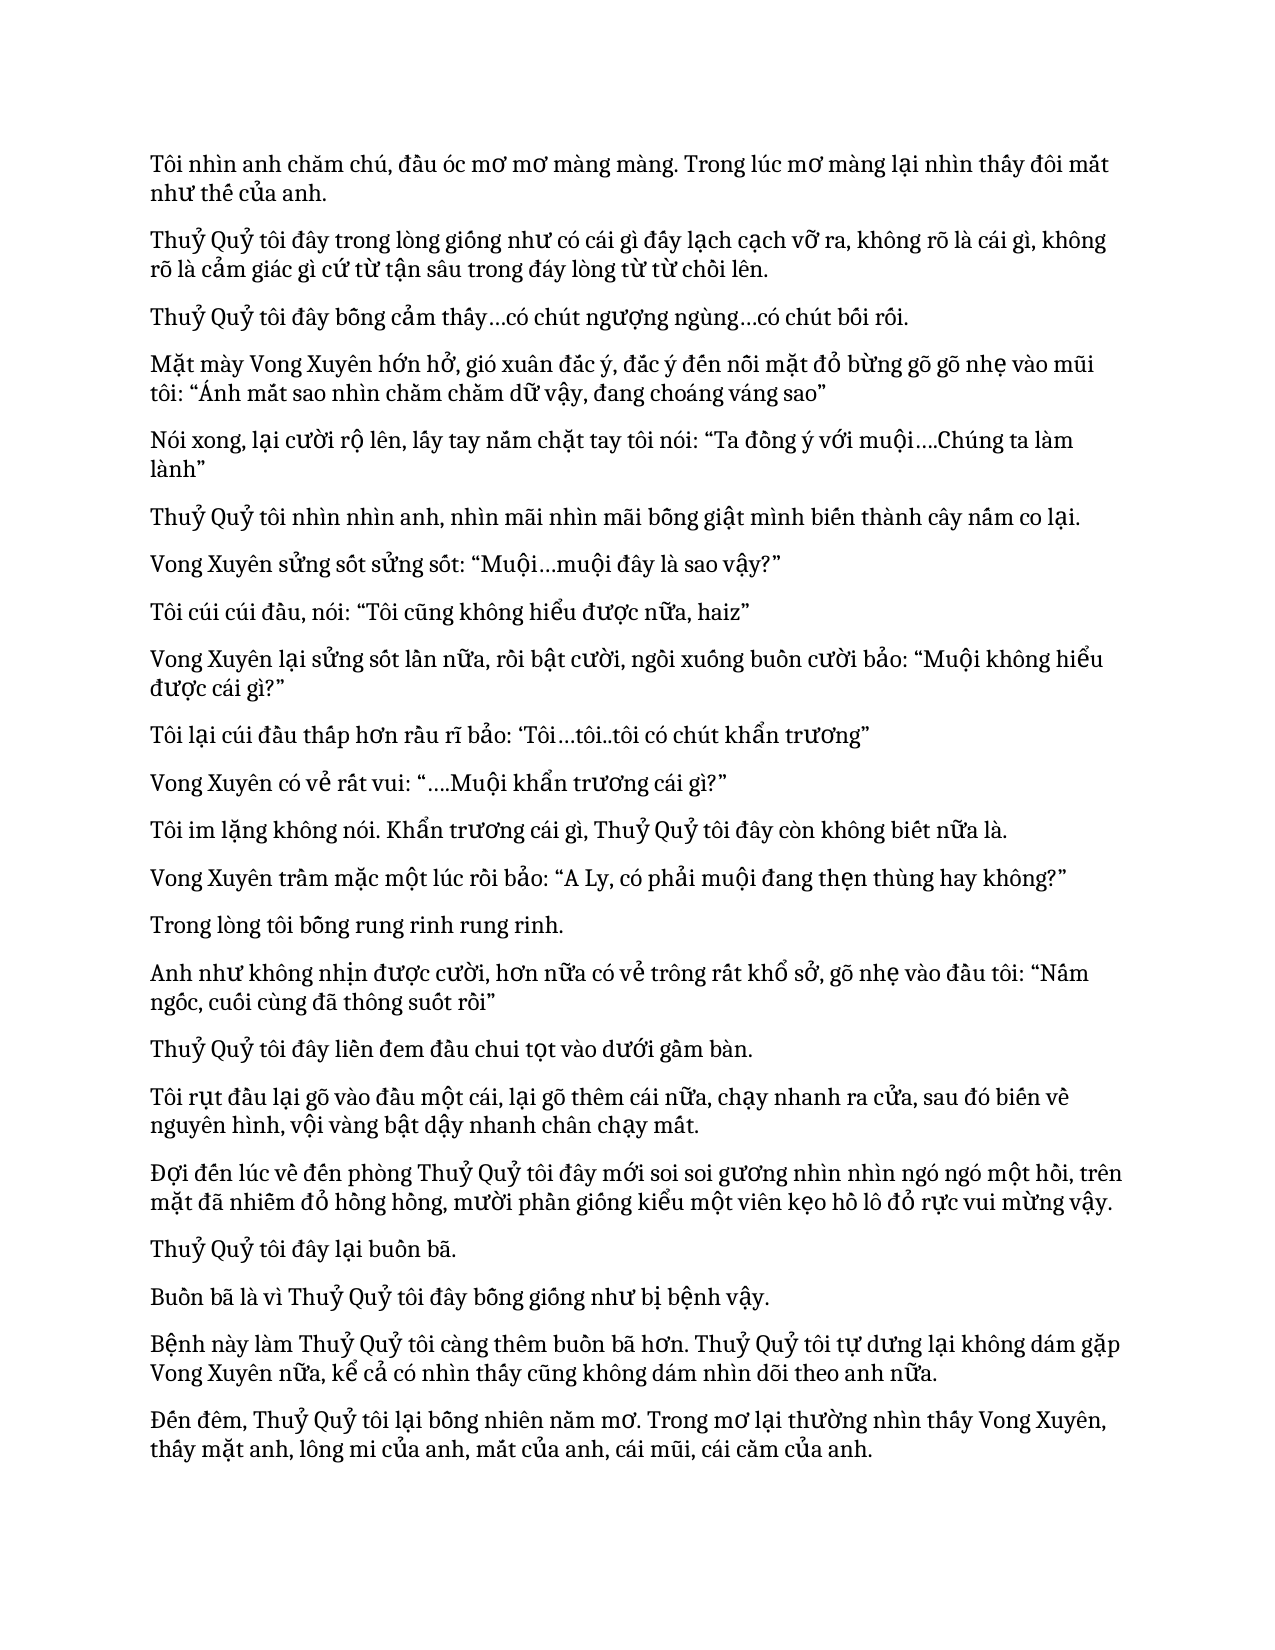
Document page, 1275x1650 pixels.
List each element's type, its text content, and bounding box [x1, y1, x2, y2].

text Thuỷ Quỷ tôi đây lại buồn bã. [150, 1235, 1125, 1264]
text Tôi lại cúi đầu thấp hơn rầu rĩ bảo: ‘Tôi…tôi..tôi có chút khẩn trương” [150, 721, 1125, 750]
text Tôi rụt đầu lại gõ vào đầu một cái, lại gõ thêm cái nữa, chạy nhanh ra cửa, sau đó biến về nguyên hình, vội vàng bật dậy nhanh chân chạy mất. [150, 1082, 1125, 1140]
text Tôi cúi cúi đầu, nói: “Tôi cũng không hiểu được nữa, haiz” [150, 597, 1125, 626]
text Anh như không nhịn được cười, hơn nữa có vẻ trông rất khổ sở, gõ nhẹ vào đầu tôi: “Nấm ngốc, cuối cùng đã thông suốt rồi” [150, 959, 1125, 1016]
text Thuỷ Quỷ tôi đây liền đem đầu chui tọt vào dưới gầm bàn. [150, 1035, 1125, 1064]
text Đến đêm, Thuỷ Quỷ tôi lại bỗng nhiên nằm mơ. Trong mơ lại thường nhìn thấy Vong Xuyên, thấy mặt anh, lông mi của anh, mắt của anh, cái mũi, cái cằm của anh. [150, 1406, 1125, 1464]
text Vong Xuyên sửng sốt sửng sốt: “Muội…muội đây là sao vậy?” [150, 550, 1125, 579]
text Trong lòng tôi bỗng rung rinh rung rinh. [150, 911, 1125, 940]
text Vong Xuyên lại sửng sốt lần nữa, rồi bật cười, ngồi xuống buồn cười bảo: “Muội không hiểu được cái gì?” [150, 645, 1125, 702]
text Thuỷ Quỷ tôi đây trong lòng giống như có cái gì đấy lạch cạch vỡ ra, không rõ là cái gì, không rõ là cảm giác gì cứ từ tận sâu trong đáy lòng từ từ chồi lên. [150, 226, 1125, 284]
text Tôi im lặng không nói. Khẩn trương cái gì, Thuỷ Quỷ tôi đây còn không biết nữa là. [150, 816, 1125, 845]
text Vong Xuyên có vẻ rất vui: “….Muội khẩn trương cái gì?” [150, 769, 1125, 797]
text Thuỷ Quỷ tôi nhìn nhìn anh, nhìn mãi nhìn mãi bỗng giật mình biến thành cây nấm co lại. [150, 502, 1125, 531]
text Đợi đến lúc về đến phòng Thuỷ Quỷ tôi đây mới soi soi gương nhìn nhìn ngó ngó một hồi, trên mặt đã nhiễm đỏ hồng hồng, mười phần giống kiểu một viên kẹo hồ lô đỏ rực vui mừng vậy. [150, 1159, 1125, 1216]
text Thuỷ Quỷ tôi đây bỗng cảm thấy…có chút ngượng ngùng…có chút bối rối. [150, 302, 1125, 331]
text Vong Xuyên trầm mặc một lúc rồi bảo: “A Ly, có phải muội đang thẹn thùng hay không?” [150, 864, 1125, 892]
text Mặt mày Vong Xuyên hớn hở, gió xuân đắc ý, đắc ý đến nỗi mặt đỏ bừng gõ gõ nhẹ vào mũi tôi: “Ánh mắt sao nhìn chằm chằm dữ vậy, đang choáng váng sao” [150, 350, 1125, 407]
text Buồn bã là vì Thuỷ Quỷ tôi đây bỗng giống như bị bệnh vậy. [150, 1282, 1125, 1311]
text Tôi nhìn anh chăm chú, đầu óc mơ mơ màng màng. Trong lúc mơ màng lại nhìn thấy đôi mắt như thế của anh. [150, 150, 1125, 207]
text Nói xong, lại cười rộ lên, lấy tay nắm chặt tay tôi nói: “Ta đồng ý với muội….Chúng ta làm lành” [150, 426, 1125, 484]
text Bệnh này làm Thuỷ Quỷ tôi càng thêm buồn bã hơn. Thuỷ Quỷ tôi tự dưng lại không dám gặp Vong Xuyên nữa, kể cả có nhìn thấy cũng không dám nhìn dõi theo anh nữa. [150, 1330, 1125, 1387]
